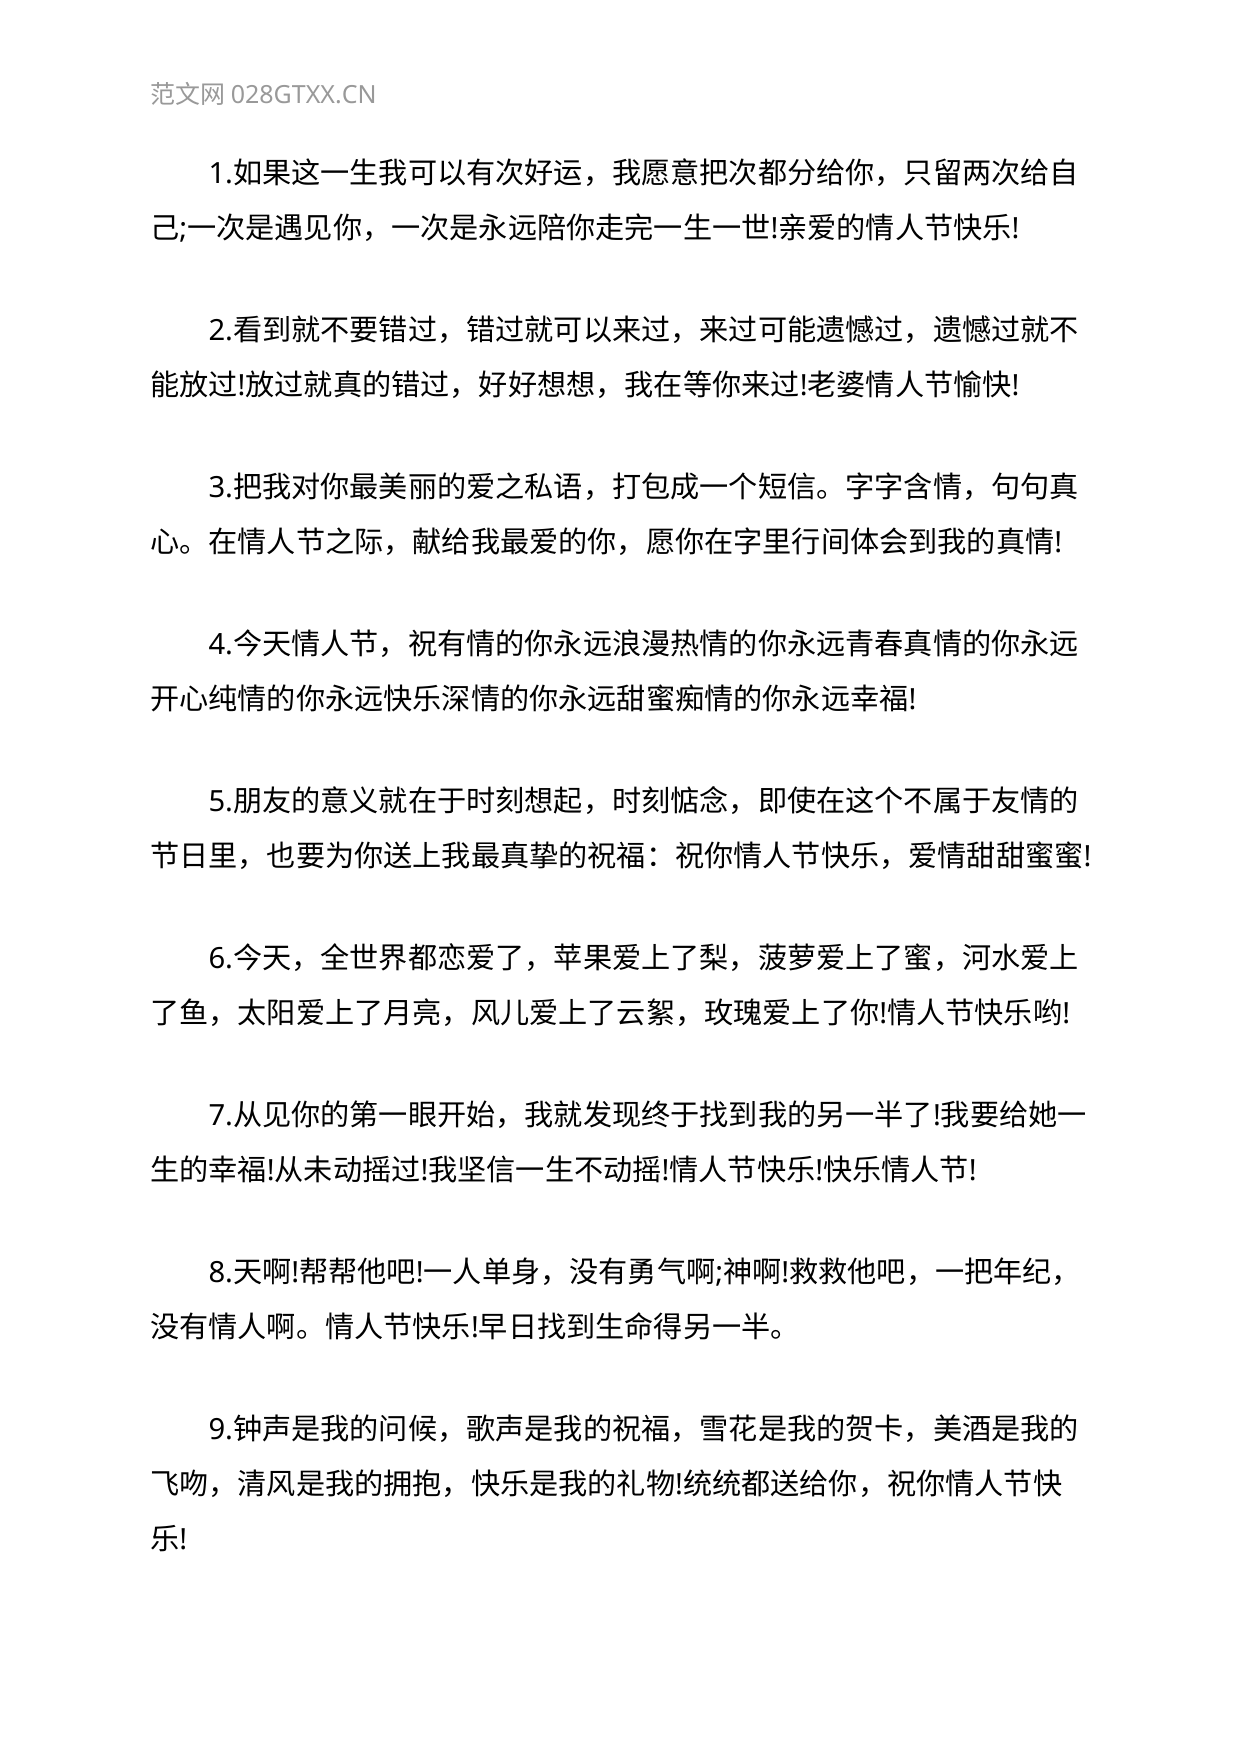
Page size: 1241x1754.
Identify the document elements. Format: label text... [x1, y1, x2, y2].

text 1.如果这一生我可以有次好运，我愿意把次都分给你，只留两次给自己;一次是遇见你，一次是永远陪你走完一生一世!亲爱的情人节快乐! [150, 150, 1090, 247]
text 4.今天情人节，祝有情的你永远浪漫热情的你永远青春真情的你永远开心纯情的你永远快乐深情的你永远甜蜜痴情的你永远幸福! [150, 621, 1090, 718]
text 6.今天，全世界都恋爱了，苹果爱上了梨，菠萝爱上了蜜，河水爱上了鱼，太阳爱上了月亮，风儿爱上了云絮，玫瑰爱上了你!情人节快乐哟! [150, 935, 1090, 1032]
text 7.从见你的第一眼开始，我就发现终于找到我的另一半了!我要给她一生的幸福!从未动摇过!我坚信一生不动摇!情人节快乐!快乐情人节! [150, 1092, 1090, 1189]
text 3.把我对你最美丽的爱之私语，打包成一个短信。字字含情，句句真心。在情人节之际，献给我最爱的你，愿你在字里行间体会到我的真情! [150, 464, 1090, 561]
text 5.朋友的意义就在于时刻想起，时刻惦念，即使在这个不属于友情的节日里，也要为你送上我最真挚的祝福：祝你情人节快乐，爱情甜甜蜜蜜! [150, 778, 1090, 875]
text 2.看到就不要错过，错过就可以来过，来过可能遗憾过，遗憾过就不能放过!放过就真的错过，好好想想，我在等你来过!老婆情人节愉快! [150, 307, 1090, 404]
text 8.天啊!帮帮他吧!一人单身，没有勇气啊;神啊!救救他吧，一把年纪，没有情人啊。情人节快乐!早日找到生命得另一半。 [150, 1249, 1090, 1346]
text 9.钟声是我的问候，歌声是我的祝福，雪花是我的贺卡，美酒是我的飞吻，清风是我的拥抱，快乐是我的礼物!统统都送给你，祝你情人节快乐! [150, 1406, 1090, 1558]
